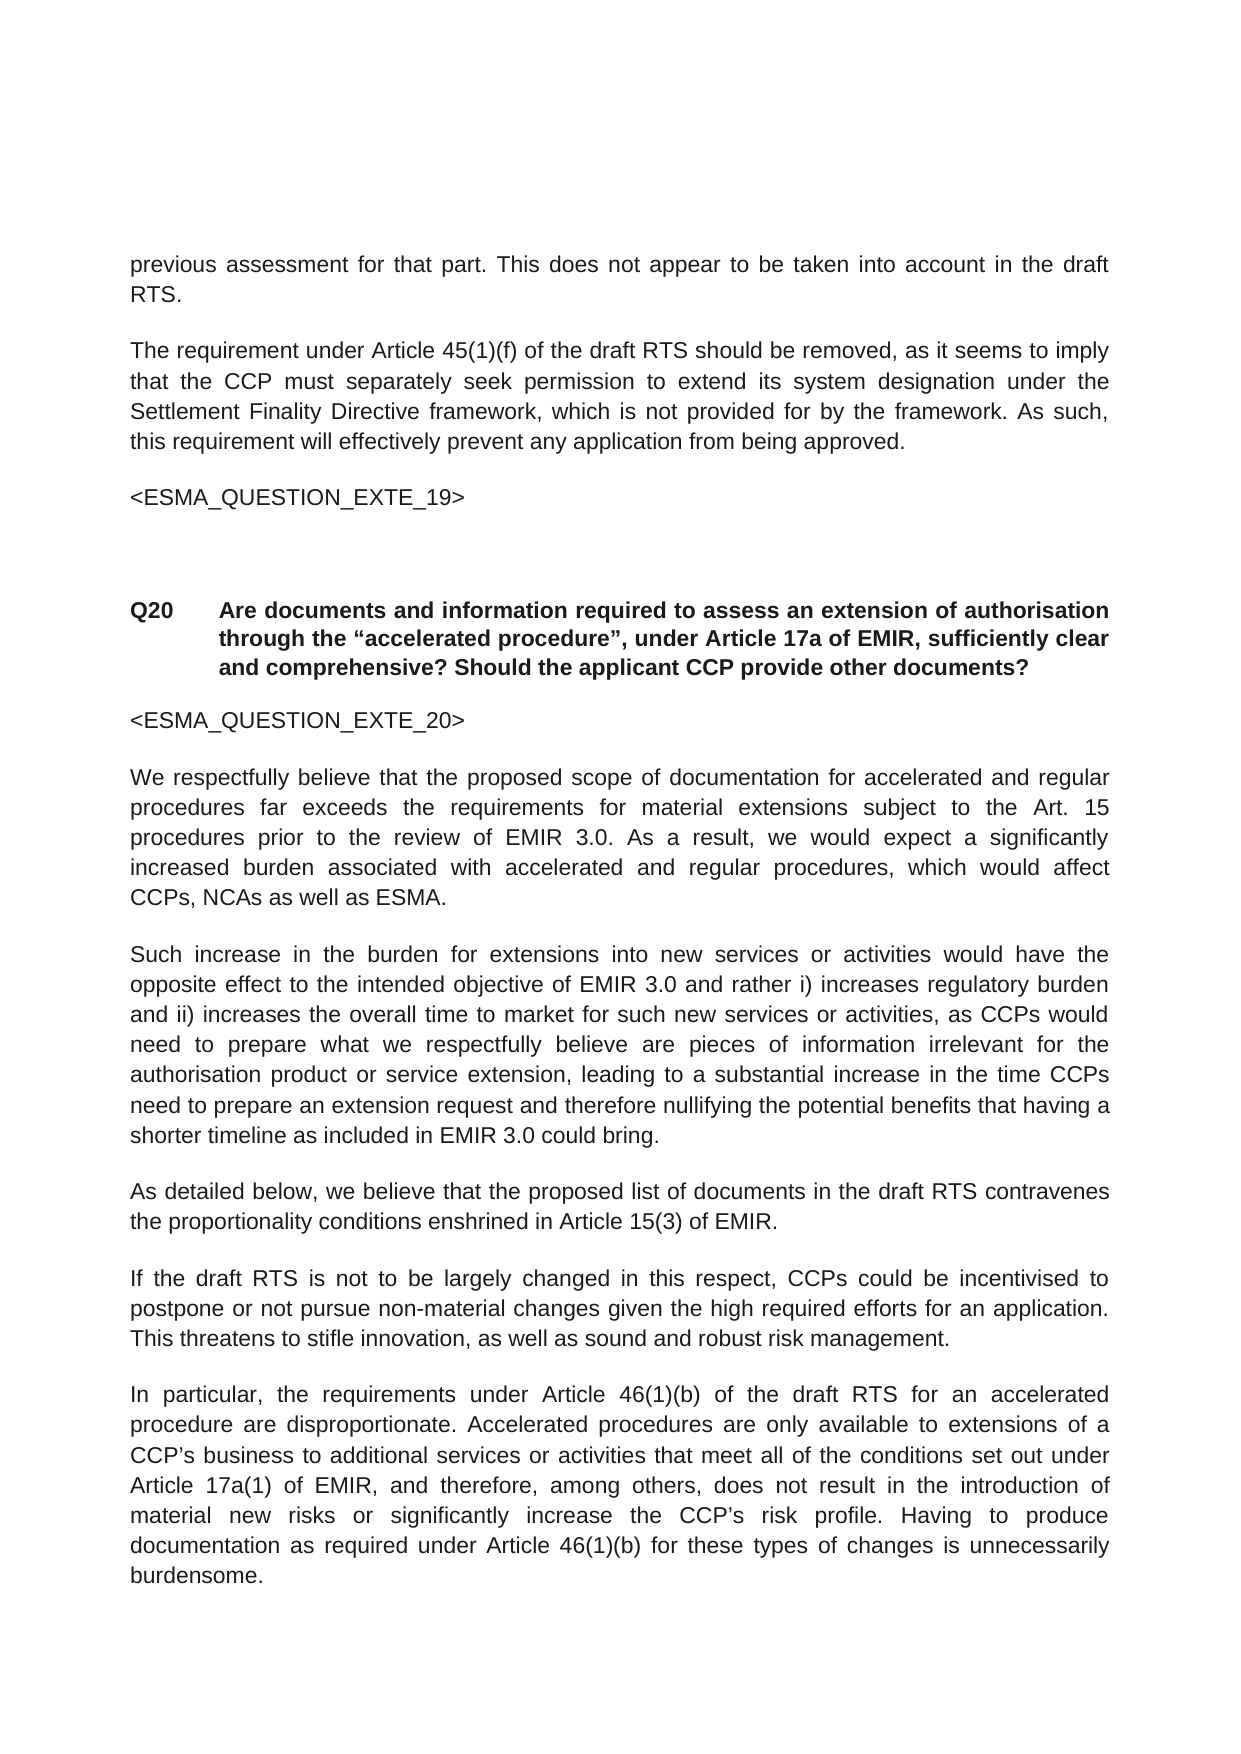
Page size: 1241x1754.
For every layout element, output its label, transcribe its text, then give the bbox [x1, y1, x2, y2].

text <ESMA_QUESTION_EXTE_19> [130, 484, 1110, 511]
text In particular, the requirements under Article 46(1)(b) of the draft RTS for an accelerated procedure are disproportionate. Accelerated procedures are only available to extensions of a CCP’s business to additional services or activities that meet all of the conditions set out under Article 17a(1) of EMIR, and therefore, among others, does not result in the introduction of material new risks or significantly increase the CCP’s risk profile. Having to produce documentation as required under Article 46(1)(b) for these types of changes is unnecessarily burdensome. [130, 1381, 1110, 1589]
text <ESMA_QUESTION_EXTE_20> [130, 707, 1110, 733]
text Such increase in the burden for extensions into new services or activities would have the opposite effect to the intended objective of EMIR 3.0 and rather i) increases regulatory burden and ii) increases the overall time to market for such new services or activities, as CCPs would need to prepare what we respectfully believe are pieces of information irrelevant for the authorisation product or service extension, leading to a substantial increase in the time CCPs need to prepare an extension request and therefore nullifying the potential benefits that having a shorter timeline as included in EMIR 3.0 could bring. [130, 941, 1110, 1148]
text As detailed below, we believe that the proposed list of documents in the draft RTS contravenes the proportionality conditions enshrined in Article 15(3) of EMIR. [130, 1178, 1110, 1234]
text If the draft RTS is not to be largely changed in this respect, CCPs could be incentivised to postpone or not pursue non-material changes given the high required efforts for an application. This threatens to stifle innovation, as well as sound and robust risk management. [130, 1264, 1110, 1351]
text The requirement under Article 45(1)(f) of the draft RTS should be removed, as it seems to imply that the CCP must separately seek permission to extend its system designation under the Settlement Finality Directive framework, which is not provided for by the framework. As such, this requirement will effectively prevent any application from being approved. [130, 337, 1110, 454]
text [130, 251, 1110, 308]
text Are documents and information required to assess an extension of authorisation through the “accelerated procedure”, under Article 17a of EMIR, sufficiently clear and comprehensive? Should the applicant CCP provide other documents? [130, 597, 1110, 680]
text We respectfully believe that the proposed scope of documentation for accelerated and regular procedures far exceeds the requirements for material extensions subject to the Art. 15 procedures prior to the review of EMIR 3.0. As a result, we would expect a significantly increased burden associated with accelerated and regular procedures, which would affect CCPs, NCAs as well as ESMA. [130, 763, 1110, 911]
